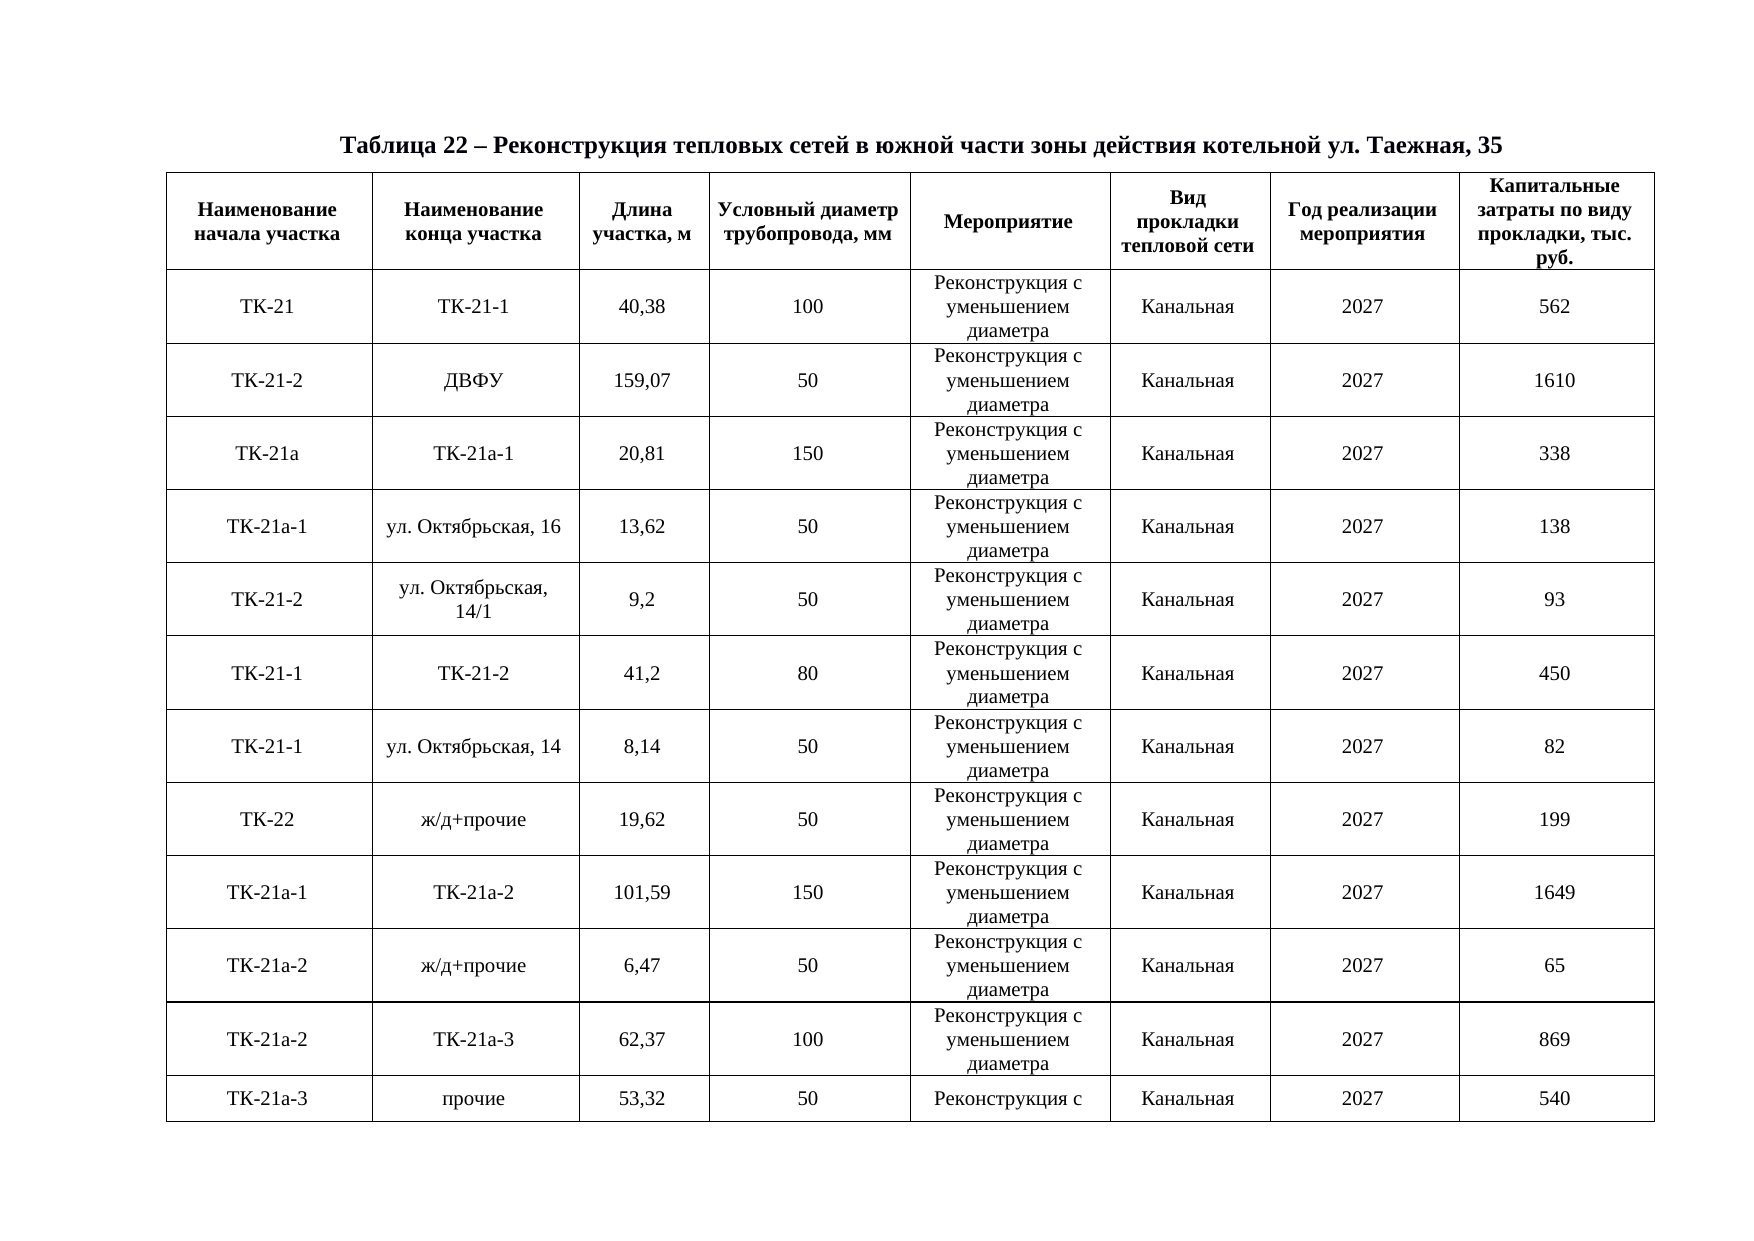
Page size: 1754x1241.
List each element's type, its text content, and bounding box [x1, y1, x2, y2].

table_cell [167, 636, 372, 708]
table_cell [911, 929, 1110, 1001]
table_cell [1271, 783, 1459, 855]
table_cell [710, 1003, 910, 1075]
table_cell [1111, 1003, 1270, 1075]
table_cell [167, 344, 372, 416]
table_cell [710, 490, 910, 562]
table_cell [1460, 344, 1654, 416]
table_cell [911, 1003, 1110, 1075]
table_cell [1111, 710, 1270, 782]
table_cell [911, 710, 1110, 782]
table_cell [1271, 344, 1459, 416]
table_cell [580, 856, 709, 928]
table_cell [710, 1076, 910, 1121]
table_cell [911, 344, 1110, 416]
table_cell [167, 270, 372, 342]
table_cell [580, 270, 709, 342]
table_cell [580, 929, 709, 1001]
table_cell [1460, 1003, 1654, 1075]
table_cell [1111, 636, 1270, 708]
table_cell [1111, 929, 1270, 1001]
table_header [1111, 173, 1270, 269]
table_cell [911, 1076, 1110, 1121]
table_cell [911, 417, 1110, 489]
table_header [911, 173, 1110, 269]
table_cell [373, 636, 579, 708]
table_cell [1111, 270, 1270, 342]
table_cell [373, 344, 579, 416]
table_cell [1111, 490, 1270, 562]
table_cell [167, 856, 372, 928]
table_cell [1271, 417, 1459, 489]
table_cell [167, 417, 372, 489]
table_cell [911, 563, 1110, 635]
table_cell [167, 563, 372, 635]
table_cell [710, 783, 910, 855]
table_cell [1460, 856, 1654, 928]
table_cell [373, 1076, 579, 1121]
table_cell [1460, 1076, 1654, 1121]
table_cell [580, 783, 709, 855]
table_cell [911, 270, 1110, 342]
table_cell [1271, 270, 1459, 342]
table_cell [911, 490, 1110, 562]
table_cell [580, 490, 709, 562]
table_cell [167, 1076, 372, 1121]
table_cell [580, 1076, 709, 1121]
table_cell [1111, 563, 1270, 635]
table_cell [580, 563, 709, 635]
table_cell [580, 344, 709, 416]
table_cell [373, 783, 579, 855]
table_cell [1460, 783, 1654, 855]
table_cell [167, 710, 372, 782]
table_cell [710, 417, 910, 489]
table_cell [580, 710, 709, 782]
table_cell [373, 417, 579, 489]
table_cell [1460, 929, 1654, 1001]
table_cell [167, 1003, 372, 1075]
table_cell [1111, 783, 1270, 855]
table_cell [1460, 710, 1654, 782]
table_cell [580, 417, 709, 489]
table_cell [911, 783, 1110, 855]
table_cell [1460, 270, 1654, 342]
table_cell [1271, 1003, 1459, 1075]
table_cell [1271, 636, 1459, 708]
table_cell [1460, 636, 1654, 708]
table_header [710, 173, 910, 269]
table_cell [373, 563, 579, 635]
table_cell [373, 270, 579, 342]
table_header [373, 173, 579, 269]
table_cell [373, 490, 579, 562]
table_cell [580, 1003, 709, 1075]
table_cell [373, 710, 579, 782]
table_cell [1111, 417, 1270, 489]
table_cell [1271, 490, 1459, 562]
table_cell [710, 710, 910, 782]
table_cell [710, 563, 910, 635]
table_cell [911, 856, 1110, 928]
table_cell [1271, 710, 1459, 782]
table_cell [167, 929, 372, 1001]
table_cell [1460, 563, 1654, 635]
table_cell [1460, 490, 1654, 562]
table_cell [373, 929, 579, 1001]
text Таблица 22 – Реконструкция тепловых сетей в южной части зоны действия котельной ул. Таежная, 35 [177, 131, 1665, 159]
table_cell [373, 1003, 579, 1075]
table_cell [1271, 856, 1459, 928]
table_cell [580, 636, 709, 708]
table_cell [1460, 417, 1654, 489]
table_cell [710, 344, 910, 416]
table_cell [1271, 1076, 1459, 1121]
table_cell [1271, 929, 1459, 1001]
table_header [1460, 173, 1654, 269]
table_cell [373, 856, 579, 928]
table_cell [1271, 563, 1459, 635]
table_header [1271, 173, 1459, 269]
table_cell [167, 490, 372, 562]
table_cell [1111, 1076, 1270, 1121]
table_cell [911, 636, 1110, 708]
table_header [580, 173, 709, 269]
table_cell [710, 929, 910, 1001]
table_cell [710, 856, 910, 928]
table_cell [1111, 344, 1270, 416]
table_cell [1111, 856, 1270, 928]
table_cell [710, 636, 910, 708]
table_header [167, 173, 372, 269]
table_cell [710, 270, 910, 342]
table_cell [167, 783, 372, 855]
